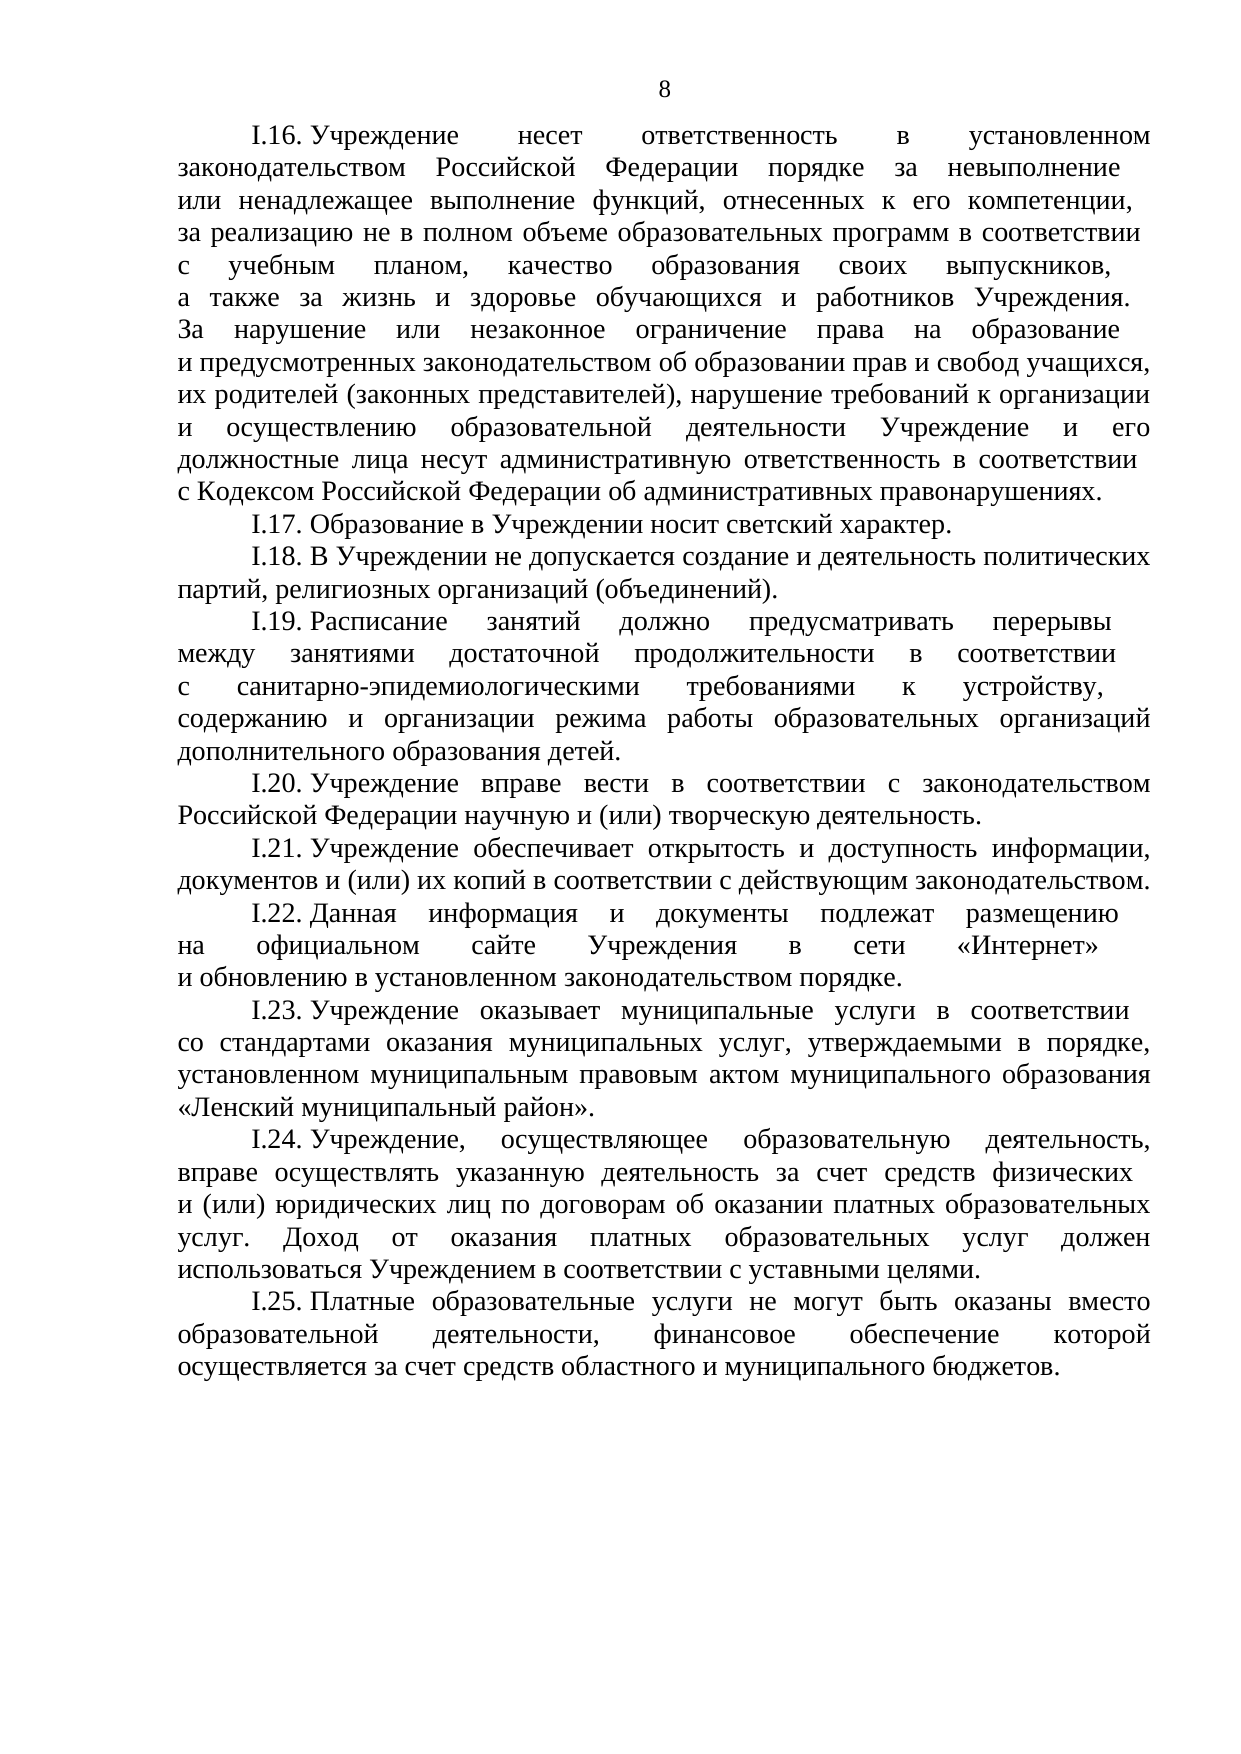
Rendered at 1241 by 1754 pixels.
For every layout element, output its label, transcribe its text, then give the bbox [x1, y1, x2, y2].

list Данная информация и документы подлежат размещению на официальном сайте Учреждения в сети «Интернет» и обновлению в установленном законодательством порядке. [177, 896, 1152, 993]
list Платные образовательные услуги не могут быть оказаны вместо образовательной деятельности, финансовое обеспечение которой осуществляется за счет средств областного и муниципального бюджетов. [177, 1284, 1152, 1382]
list Образование в Учреждении носит светский характер. [177, 507, 1152, 539]
list Учреждение обеспечивает открытость и доступность информации, документов и (или) их копий в соответствии с действующим законодательством. [177, 831, 1152, 896]
list Учреждение несет ответственность в установленном законодательством Российской Федерации порядке за невыполнение или ненадлежащее выполнение функций, отнесенных к его компетенции, за реализацию не в полном объеме образовательных программ в соответствии с учебным планом, качество образования своих выпускников, а также за жизнь и здоровье обучающихся и работников Учреждения. За нарушение или незаконное ограничение права на образование и предусмотренных законодательством об образовании прав и свобод учащихся, их родителей (законных представителей), нарушение требований к организации и осуществлению образовательной деятельности Учреждение и его должностные лица несут административную ответственность в соответствии с Кодексом Российской Федерации об административных правонарушениях. [177, 118, 1152, 507]
list Расписание занятий должно предусматривать перерывы между занятиями достаточной продолжительности в соответствии с санитарно-эпидемиологическими требованиями к устройству, содержанию и организации режима работы образовательных организаций дополнительного образования детей. [177, 604, 1152, 766]
list Учреждение оказывает муниципальные услуги в соответствии со стандартами оказания муниципальных услуг, утверждаемыми в порядке, установленном муниципальным правовым актом муниципального образования «Ленский муниципальный район». [177, 993, 1152, 1122]
list Учреждение вправе вести в соответствии с законодательством Российской Федерации научную и (или) творческую деятельность. [177, 766, 1152, 831]
list В Учреждении не допускается создание и деятельность политических партий, религиозных организаций (объединений). [177, 539, 1152, 604]
list Учреждение, осуществляющее образовательную деятельность, вправе осуществлять указанную деятельность за счет средств физических и (или) юридических лиц по договорам об оказании платных образовательных услуг. Доход от оказания платных образовательных услуг должен использоваться Учреждением в соответствии с уставными целями. [177, 1122, 1152, 1284]
